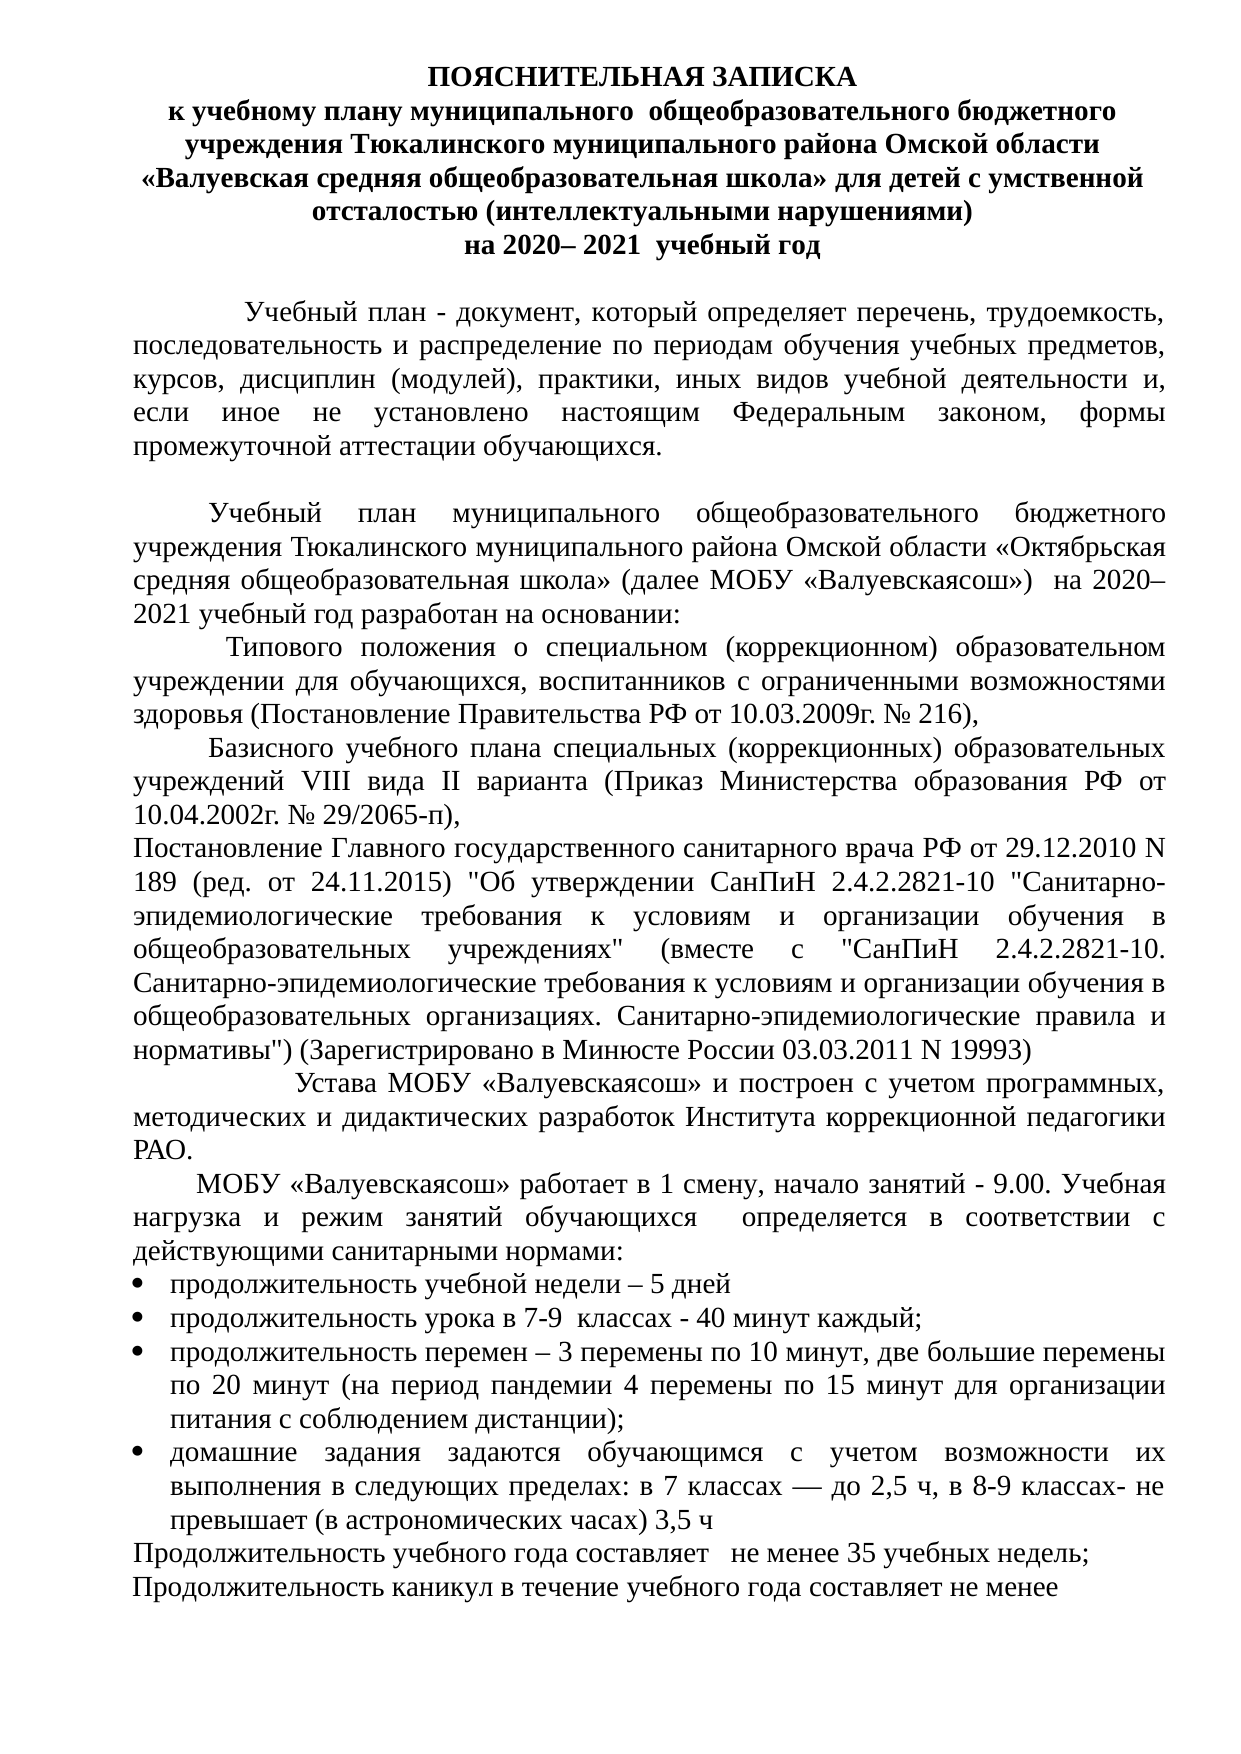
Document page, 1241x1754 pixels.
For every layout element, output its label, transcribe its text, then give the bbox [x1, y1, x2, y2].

list домашние задания задаются обучающимся с учетом возможности их выполнения в следующих пределах: в 7 классах — до 2,5 ч, в 8-9 классах- не превышает (в астрономических часах) 3,5 ч [132, 1434, 1167, 1535]
text Устава МОБУ «Валуевскаясош» и построен с учетом программных, методических и дидактических разработок Института коррекционной педагогики РАО. [133, 1065, 1167, 1166]
text к учебному плану муниципального общеобразовательного бюджетного учреждения Тюкалинского муниципального района Омской области «Валуевская средняя общеобразовательная школа» для детей с умственной отсталостью (интеллектуальными нарушениями) [133, 93, 1152, 227]
text Продолжительность учебного года составляет не менее 35 учебных недель; [133, 1535, 1167, 1569]
text Постановление Главного государственного санитарного врача РФ от 29.12.2010 N 189 (ред. от 24.11.2015) "Об утверждении СанПиН 2.4.2.2821-10 "Санитарно-эпидемиологические требования к условиям и организации обучения в общеобразовательных учреждениях" (вместе с "СанПиН 2.4.2.2821-10. Санитарно-эпидемиологические требования к условиям и организации обучения в общеобразовательных организациях. Санитарно-эпидемиологические правила и нормативы") (Зарегистрировано в Минюсте России 03.03.2011 N 19993) [133, 831, 1167, 1065]
text на 2020– 2021 учебный год [133, 227, 1152, 260]
list продолжительность перемен – 3 перемены по 10 минут, две большие перемены по 20 минут (на период пандемии 4 перемены по 15 минут для организации питания с соблюдением дистанции); [132, 1334, 1167, 1434]
text Продолжительность каникул в течение учебного года составляет не менее [95, 1569, 1167, 1602]
text Учебный план муниципального общеобразовательного бюджетного учреждения Тюкалинского муниципального района Омской области «Октябрьская средняя общеобразовательная школа» (далее МОБУ «Валуевскаясош») на 2020– 2021 учебный год разработан на основании: [133, 495, 1167, 629]
text Базисного учебного плана специальных (коррекционных) образовательных учреждений VIII вида II варианта (Приказ Министерства образования РФ от 10.04.2002г. № 29/2065-п), [133, 730, 1167, 831]
list продолжительность учебной недели – 5 дней [132, 1267, 1167, 1300]
text МОБУ «Валуевскаясош» работает в 1 смену, начало занятий - 9.00. Учебная нагрузка и режим занятий обучающихся определяется в соответствии с действующими санитарными нормами: [133, 1166, 1167, 1267]
text Типового положения о специальном (коррекционном) образовательном учреждении для обучающихся, воспитанников с ограниченными возможностями здоровья (Постановление Правительства РФ от 10.03.2009г. № 216), [133, 629, 1167, 730]
text ПОЯСНИТЕЛЬНАЯ ЗАПИСКА [133, 59, 1152, 93]
text Учебный план - документ, который определяет перечень, трудоемкость, последовательность и распределение по периодам обучения учебных предметов, курсов, дисциплин (модулей), практики, иных видов учебной деятельности и, если иное не установлено настоящим Федеральным законом, формы промежуточной аттестации обучающихся. [133, 294, 1167, 462]
list продолжительность урока в 7-9 классах - 40 минут каждый; [132, 1300, 1167, 1334]
